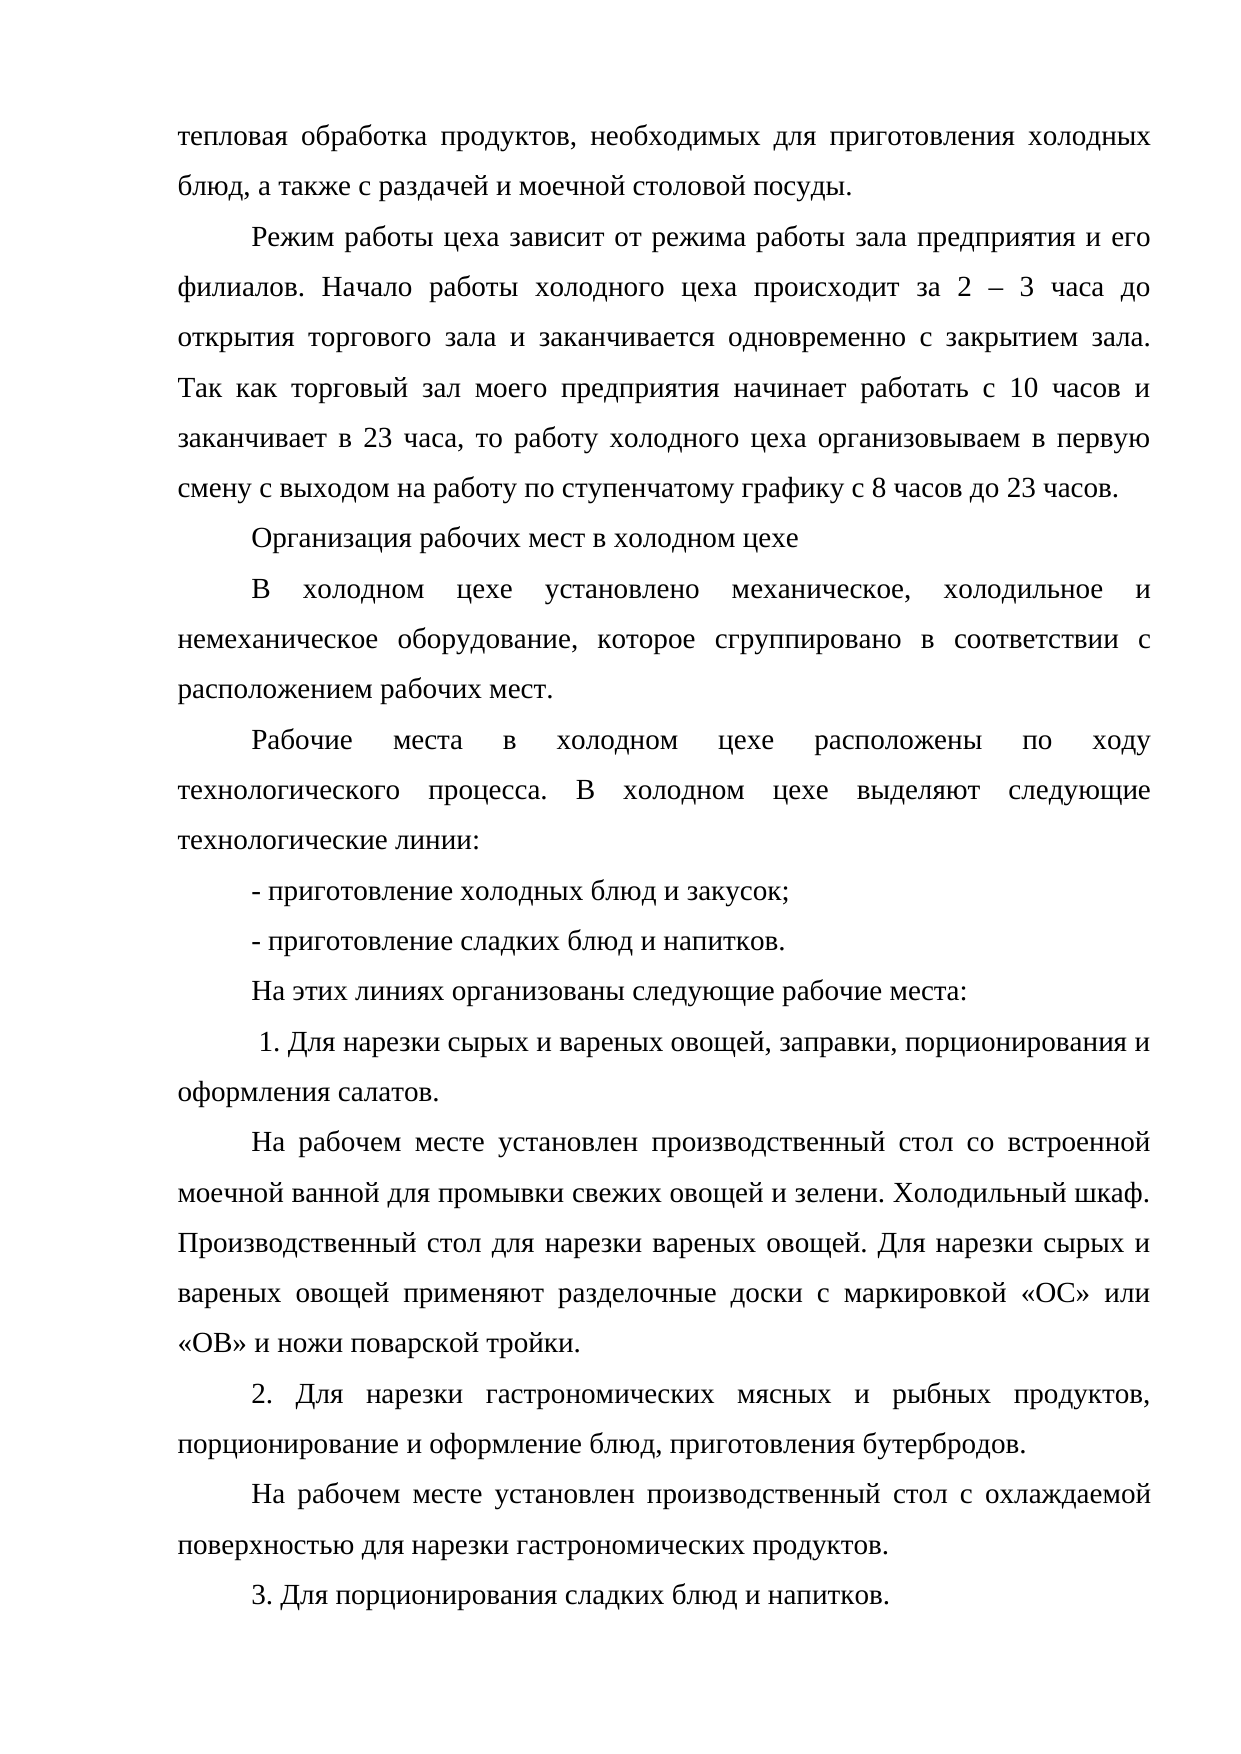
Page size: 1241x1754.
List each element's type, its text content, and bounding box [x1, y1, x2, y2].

text 1. Для нарезки сырых и вареных овощей, заправки, порционирования и оформления салатов. [177, 1024, 1152, 1108]
text В холодном цехе установлено механическое, холодильное и немеханическое оборудование, которое сгруппировано в соответствии с расположением рабочих мест. [177, 571, 1152, 705]
text 2. Для нарезки гастрономических мясных и рыбных продуктов, порционирование и оформление блюд, приготовления бутербродов. [177, 1376, 1152, 1460]
text На рабочем месте установлен производственный стол с охлаждаемой поверхностью для нарезки гастрономических продуктов. [177, 1477, 1152, 1560]
text - приготовление сладких блюд и напитков. [177, 923, 1152, 957]
text На рабочем месте установлен производственный стол со встроенной моечной ванной для промывки свежих овощей и зелени. Холодильный шкаф. Производственный стол для нарезки вареных овощей. Для нарезки сырых и вареных овощей применяют разделочные доски с маркировкой «ОС» или «ОВ» и ножи поварской тройки. [177, 1124, 1152, 1359]
text Организация рабочих мест в холодном цехе [177, 521, 1152, 554]
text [177, 118, 1152, 202]
text - приготовление холодных блюд и закусок; [177, 873, 1152, 906]
text 3. Для порционирования сладких блюд и напитков. [177, 1577, 1152, 1611]
text Режим работы цеха зависит от режима работы зала предприятия и его филиалов. Начало работы холодного цеха происходит за 2 – 3 часа до открытия торгового зала и заканчивается одновременно с закрытием зала. Так как торговый зал моего предприятия начинает работать с 10 часов и заканчивает в 23 часа, то работу холодного цеха организовываем в первую смену с выходом на работу по ступенчатому графику с 8 часов до 23 часов. [177, 219, 1152, 504]
text На этих линиях организованы следующие рабочие места: [177, 973, 1152, 1007]
text Рабочие места в холодном цехе расположены по ходу технологического процесса. В холодном цехе выделяют следующие технологические линии: [177, 722, 1152, 856]
